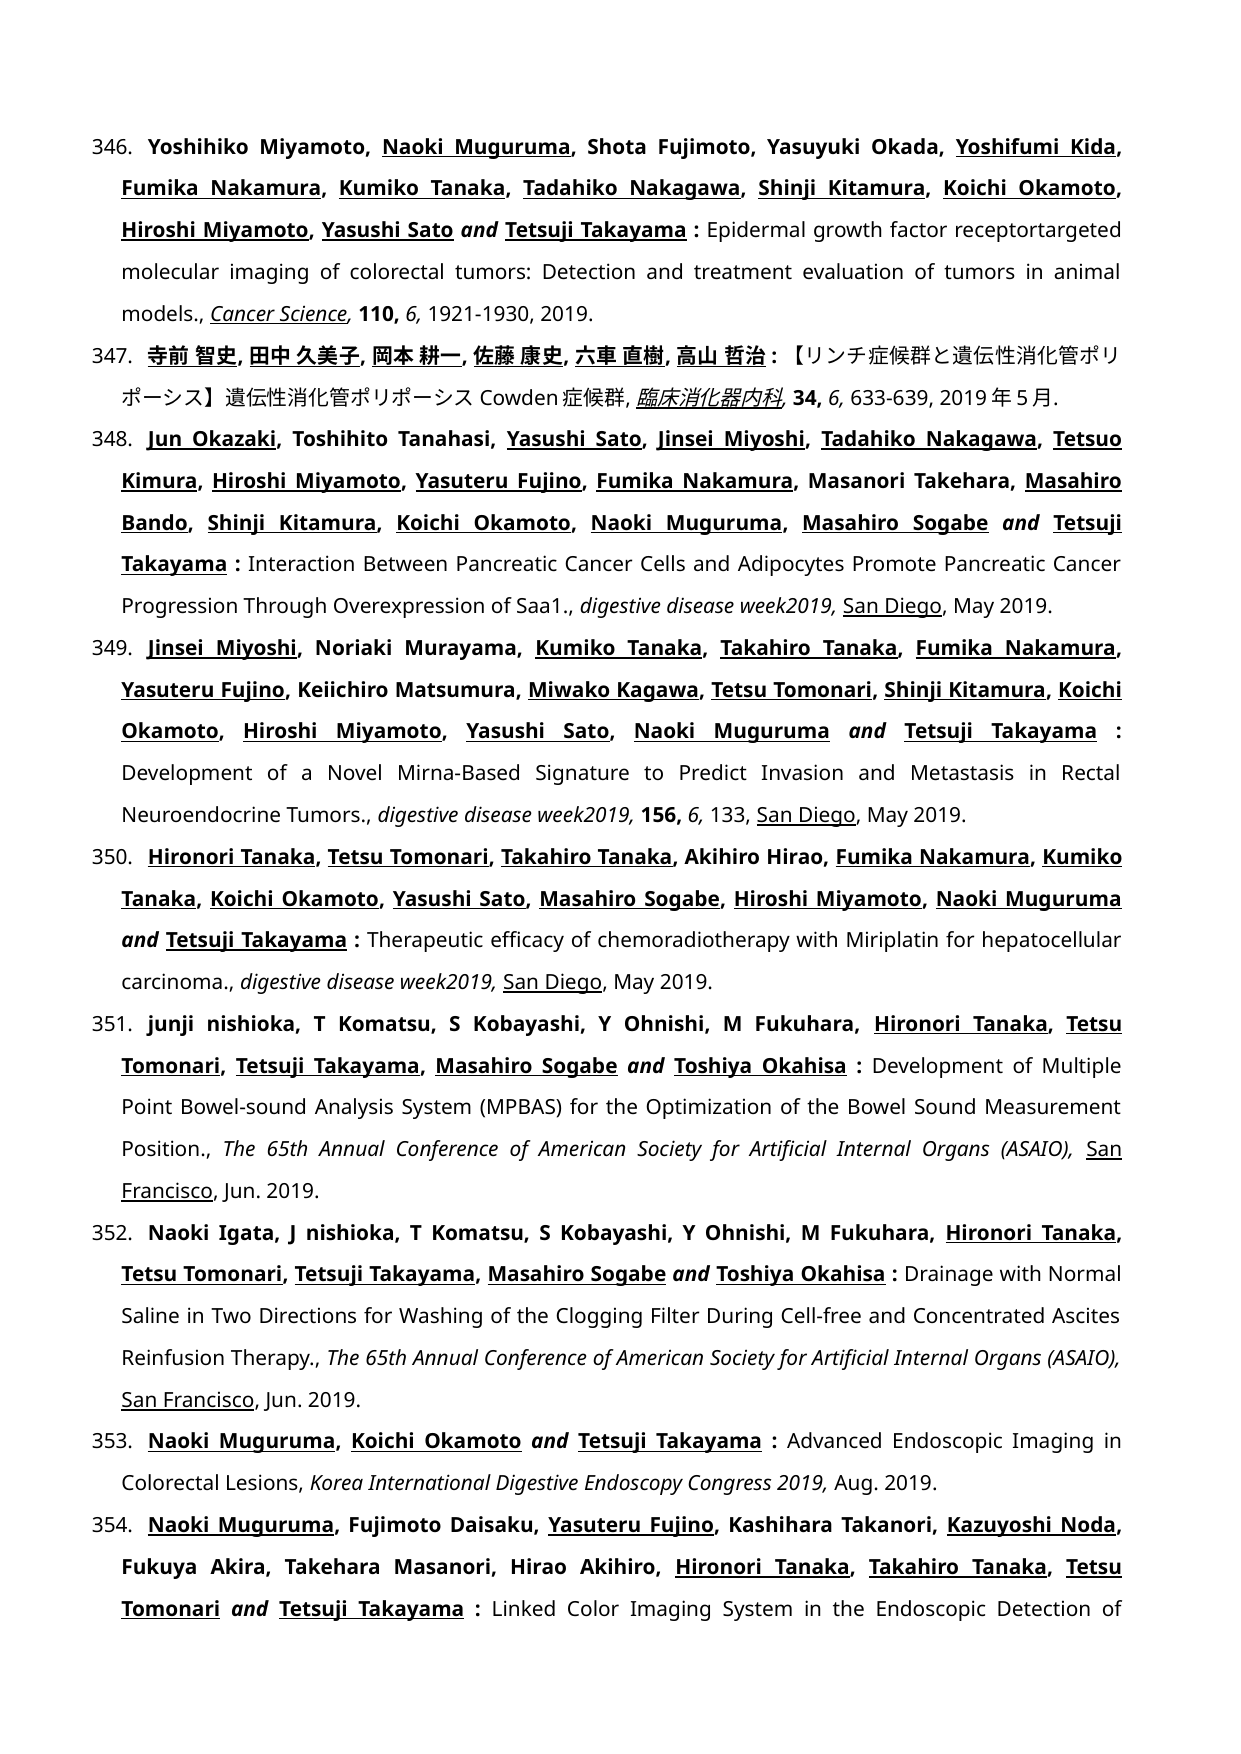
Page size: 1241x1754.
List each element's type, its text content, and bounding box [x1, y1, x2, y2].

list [92, 1503, 1122, 1629]
list junji nishioka, T Komatsu, S Kobayashi, Y Ohnishi, M Fukuhara, Hironori Tanaka, Tetsu Tomonari, Tetsuji Takayama, Masahiro Sogabe and Toshiya Okahisa : Development of Multiple Point Bowel-sound Analysis System (MPBAS) for the Optimization of the Bowel Sound Measurement Position., The 65th Annual Conference of American Society for Artificial Internal Organs (ASAIO), San Francisco, Jun. 2019. [92, 1002, 1122, 1211]
list Naoki Igata, J nishioka, T Komatsu, S Kobayashi, Y Ohnishi, M Fukuhara, Hironori Tanaka, Tetsu Tomonari, Tetsuji Takayama, Masahiro Sogabe and Toshiya Okahisa : Drainage with Normal Saline in Two Directions for Washing of the Clogging Filter During Cell-free and Concentrated Ascites Reinfusion Therapy., The 65th Annual Conference of American Society for Artificial Internal Organs (ASAIO), San Francisco, Jun. 2019. [92, 1211, 1122, 1420]
list Yoshihiko Miyamoto, Naoki Muguruma, Shota Fujimoto, Yasuyuki Okada, Yoshifumi Kida, Fumika Nakamura, Kumiko Tanaka, Tadahiko Nakagawa, Shinji Kitamura, Koichi Okamoto, Hiroshi Miyamoto, Yasushi Sato and Tetsuji Takayama : Epidermal growth factor receptortargeted molecular imaging of colorectal tumors: Detection and treatment evaluation of tumors in animal models., Cancer Science, 110, 6, 1921-1930, 2019. [92, 125, 1122, 334]
list 寺前 智史, 田中 久美子, 岡本 耕一, 佐藤 康史, 六車 直樹, 高山 哲治 : 【リンチ症候群と遺伝性消化管ポリポーシス】遺伝性消化管ポリポーシス Cowden症候群, 臨床消化器内科, 34, 6, 633-639, 2019年5月. [92, 334, 1122, 417]
list Jun Okazaki, Toshihito Tanahasi, Yasushi Sato, Jinsei Miyoshi, Tadahiko Nakagawa, Tetsuo Kimura, Hiroshi Miyamoto, Yasuteru Fujino, Fumika Nakamura, Masanori Takehara, Masahiro Bando, Shinji Kitamura, Koichi Okamoto, Naoki Muguruma, Masahiro Sogabe and Tetsuji Takayama : Interaction Between Pancreatic Cancer Cells and Adipocytes Promote Pancreatic Cancer Progression Through Overexpression of Saa1., digestive disease week2019, San Diego, May 2019. [92, 417, 1122, 626]
list Naoki Muguruma, Koichi Okamoto and Tetsuji Takayama : Advanced Endoscopic Imaging in Colorectal Lesions, Korea International Digestive Endoscopy Congress 2019, Aug. 2019. [92, 1420, 1122, 1503]
list Hironori Tanaka, Tetsu Tomonari, Takahiro Tanaka, Akihiro Hirao, Fumika Nakamura, Kumiko Tanaka, Koichi Okamoto, Yasushi Sato, Masahiro Sogabe, Hiroshi Miyamoto, Naoki Muguruma and Tetsuji Takayama : Therapeutic efficacy of chemoradiotherapy with Miriplatin for hepatocellular carcinoma., digestive disease week2019, San Diego, May 2019. [92, 835, 1122, 1002]
list Jinsei Miyoshi, Noriaki Murayama, Kumiko Tanaka, Takahiro Tanaka, Fumika Nakamura, Yasuteru Fujino, Keiichiro Matsumura, Miwako Kagawa, Tetsu Tomonari, Shinji Kitamura, Koichi Okamoto, Hiroshi Miyamoto, Yasushi Sato, Naoki Muguruma and Tetsuji Takayama : Development of a Novel Mirna-Based Signature to Predict Invasion and Metastasis in Rectal Neuroendocrine Tumors., digestive disease week2019, 156, 6, 133, San Diego, May 2019. [92, 626, 1122, 835]
